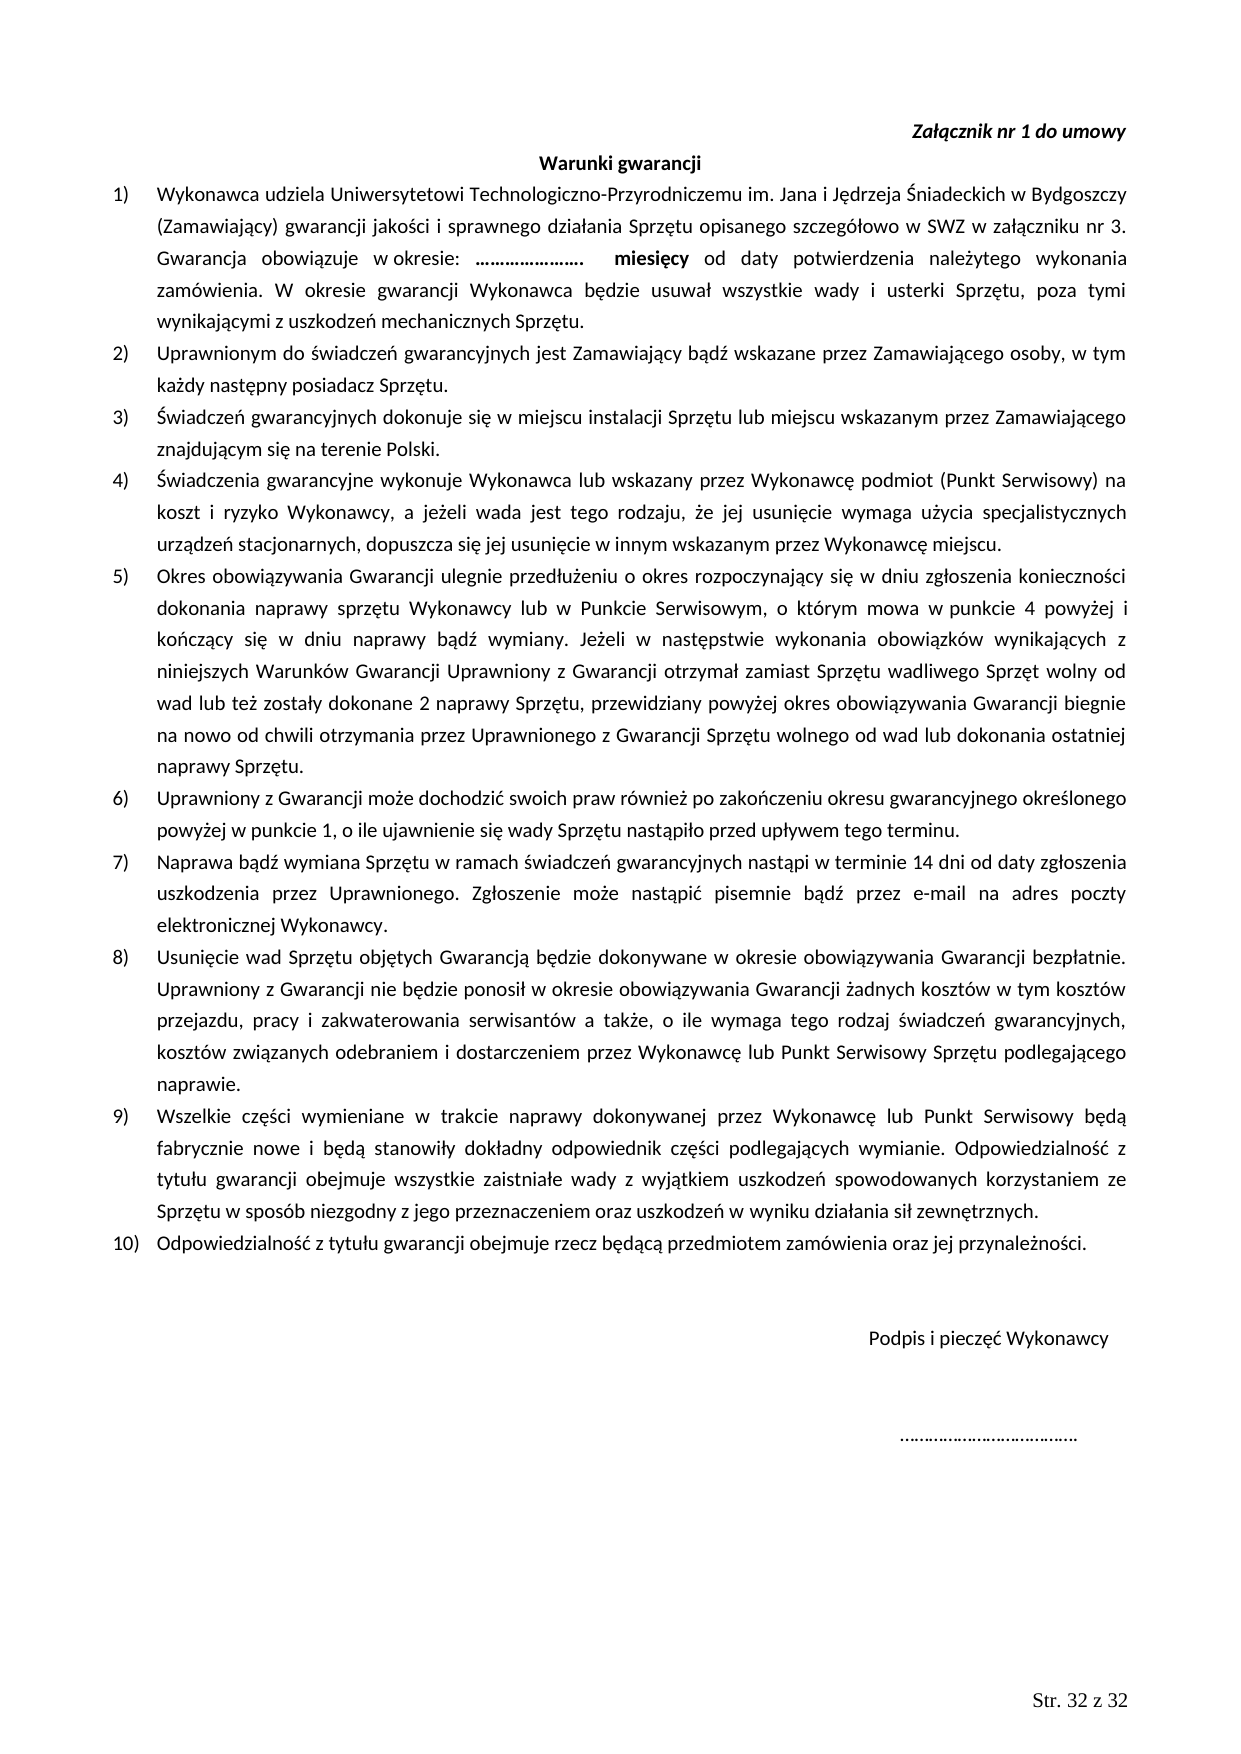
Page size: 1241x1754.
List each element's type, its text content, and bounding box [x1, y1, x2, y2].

list Uprawnionym do świadczeń gwarancyjnych jest Zamawiający bądź wskazane przez Zamawiającego osoby, w tym każdy następny posiadacz Sprzętu. [112, 341, 1128, 398]
text Podpis i pieczęć Wykonawcy [777, 1325, 1128, 1351]
text Warunki gwarancji [112, 150, 1128, 175]
list Świadczenia gwarancyjne wykonuje Wykonawca lub wskazany przez Wykonawcę podmiot (Punkt Serwisowy) na koszt i ryzyko Wykonawcy, a jeżeli wada jest tego rodzaju, że jej usunięcie wymaga użycia specjalistycznych urządzeń stacjonarnych, dopuszcza się jej usunięcie w innym wskazanym przez Wykonawcę miejscu. [112, 468, 1128, 557]
list Wykonawca udziela Uniwersytetowi Technologiczno-Przyrodniczemu im. Jana i Jędrzeja Śniadeckich w Bydgoszczy (Zamawiający) gwarancji jakości i sprawnego działania Sprzętu opisanego szczegółowo w SWZ w załączniku nr 3. Gwarancja obowiązuje w okresie: …………………. miesięcy od daty potwierdzenia należytego wykonania zamówienia. W okresie gwarancji Wykonawca będzie usuwał wszystkie wady i usterki Sprzętu, poza tymi wynikającymi z uszkodzeń mechanicznych Sprzętu. [112, 182, 1128, 334]
text ………………………………. [777, 1421, 1128, 1446]
list Świadczeń gwarancyjnych dokonuje się w miejscu instalacji Sprzętu lub miejscu wskazanym przez Zamawiającego znajdującym się na terenie Polski. [112, 404, 1128, 461]
list Usunięcie wad Sprzętu objętych Gwarancją będzie dokonywane w okresie obowiązywania Gwarancji bezpłatnie. Uprawniony z Gwarancji nie będzie ponosił w okresie obowiązywania Gwarancji żadnych kosztów w tym kosztów przejazdu, pracy i zakwaterowania serwisantów a także, o ile wymaga tego rodzaj świadczeń gwarancyjnych, kosztów związanych odebraniem i dostarczeniem przez Wykonawcę lub Punkt Serwisowy Sprzętu podlegającego naprawie. [112, 944, 1128, 1097]
text Załącznik nr 1 do umowy [112, 118, 1128, 143]
list Naprawa bądź wymiana Sprzętu w ramach świadczeń gwarancyjnych nastąpi w terminie 14 dni od daty zgłoszenia uszkodzenia przez Uprawnionego. Zgłoszenie może nastąpić pisemnie bądź przez e-mail na adres poczty elektronicznej Wykonawcy. [112, 849, 1128, 938]
list Wszelkie części wymieniane w trakcie naprawy dokonywanej przez Wykonawcę lub Punkt Serwisowy będą fabrycznie nowe i będą stanowiły dokładny odpowiednik części podlegających wymianie. Odpowiedzialność z tytułu gwarancji obejmuje wszystkie zaistniałe wady z wyjątkiem uszkodzeń spowodowanych korzystaniem ze Sprzętu w sposób niezgodny z jego przeznaczeniem oraz uszkodzeń w wyniku działania sił zewnętrznych. [112, 1103, 1128, 1224]
list Odpowiedzialność z tytułu gwarancji obejmuje rzecz będącą przedmiotem zamówienia oraz jej przynależności. [112, 1230, 1128, 1256]
list Uprawniony z Gwarancji może dochodzić swoich praw również po zakończeniu okresu gwarancyjnego określonego powyżej w punkcie 1, o ile ujawnienie się wady Sprzętu nastąpiło przed upływem tego terminu. [112, 785, 1128, 842]
list Okres obowiązywania Gwarancji ulegnie przedłużeniu o okres rozpoczynający się w dniu zgłoszenia konieczności dokonania naprawy sprzętu Wykonawcy lub w Punkcie Serwisowym, o którym mowa w punkcie 4 powyżej i kończący się w dniu naprawy bądź wymiany. Jeżeli w następstwie wykonania obowiązków wynikających z niniejszych Warunków Gwarancji Uprawniony z Gwarancji otrzymał zamiast Sprzętu wadliwego Sprzęt wolny od wad lub też zostały dokonane 2 naprawy Sprzętu, przewidziany powyżej okres obowiązywania Gwarancji biegnie na nowo od chwili otrzymania przez Uprawnionego z Gwarancji Sprzętu wolnego od wad lub dokonania ostatniej naprawy Sprzętu. [112, 563, 1128, 779]
